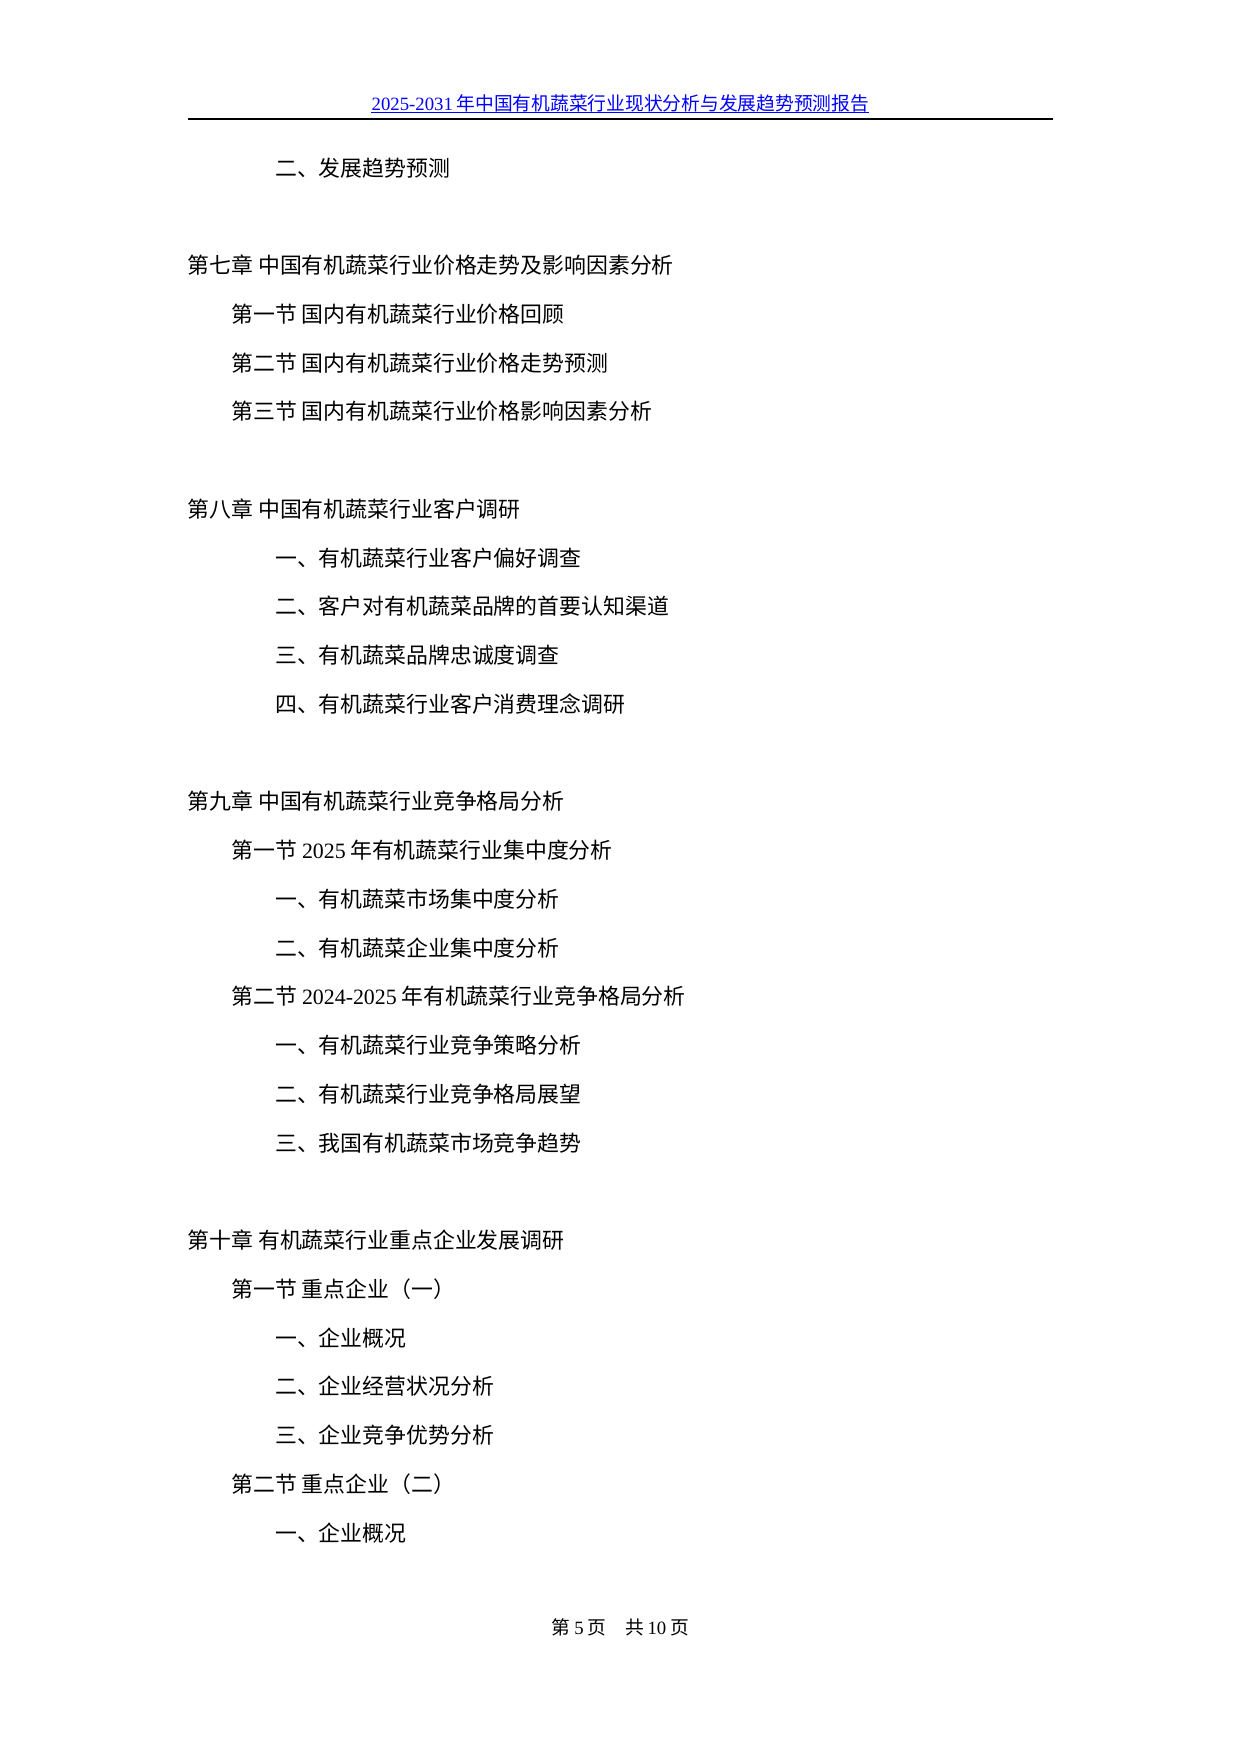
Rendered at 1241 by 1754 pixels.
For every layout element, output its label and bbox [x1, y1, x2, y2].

text [187, 150, 1053, 1548]
